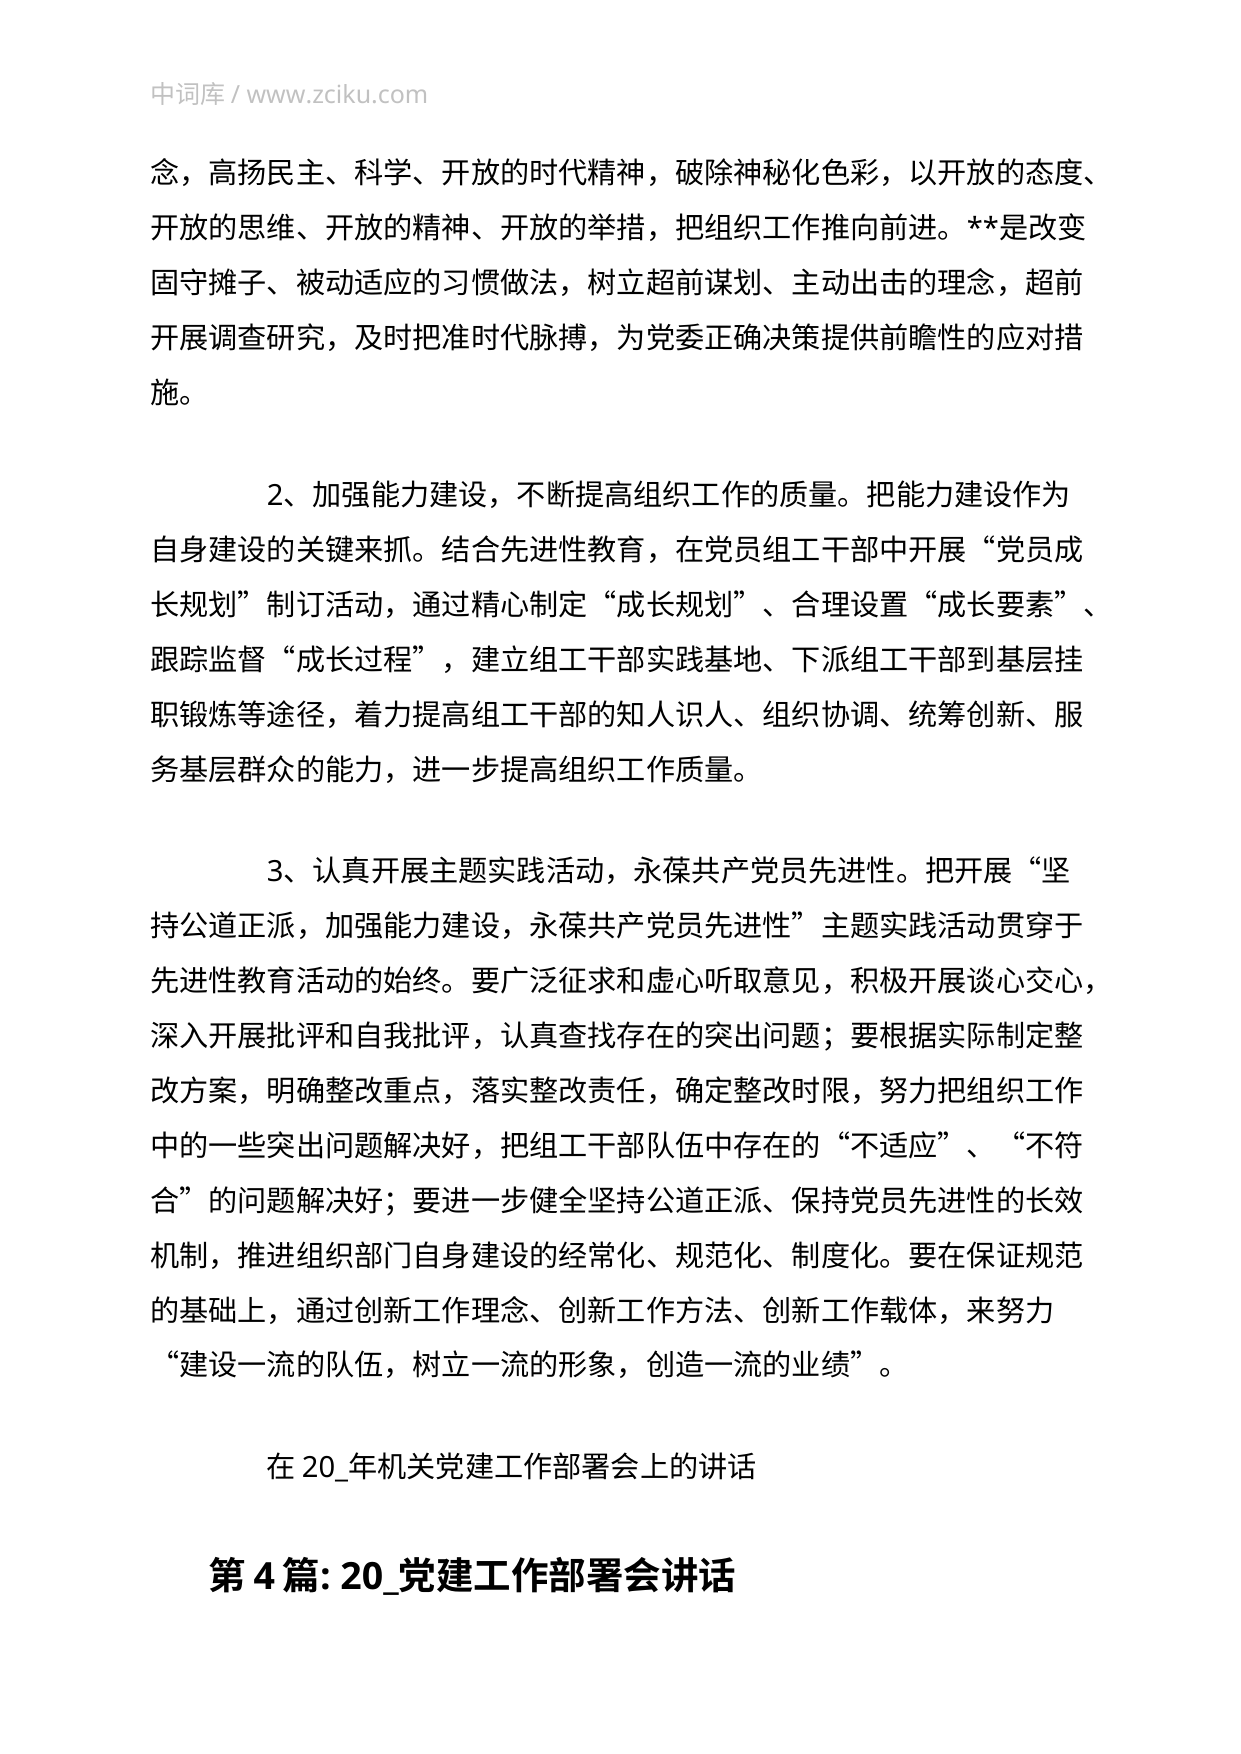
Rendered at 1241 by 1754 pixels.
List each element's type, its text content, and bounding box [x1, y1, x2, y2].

text 2、加强能力建设，不断提高组织工作的质量。把能力建设作为自身建设的关键来抓。结合先进性教育，在党员组工干部中开展“党员成长规划”制订活动，通过精心制定“成长规划”、合理设置“成长要素”、跟踪监督“成长过程”，建立组工干部实践基地、下派组工干部到基层挂职锻炼等途径，着力提高组工干部的知人识人、组织协调、统筹创新、服务基层群众的能力，进一步提高组织工作质量。 [150, 471, 1090, 788]
text 3、认真开展主题实践活动，永葆共产党员先进性。把开展“坚持公道正派，加强能力建设，永葆共产党员先进性”主题实践活动贯穿于先进性教育活动的始终。要广泛征求和虚心听取意见，积极开展谈心交心，深入开展批评和自我批评，认真查找存在的突出问题；要根据实际制定整改方案，明确整改重点，落实整改责任，确定整改时限，努力把组织工作中的一些突出问题解决好，把组工干部队伍中存在的“不适应”、“不符合”的问题解决好；要进一步健全坚持公道正派、保持党员先进性的长效机制，推进组织部门自身建设的经常化、规范化、制度化。要在保证规范的基础上，通过创新工作理念、创新工作方法、创新工作载体，来努力“建设一流的队伍，树立一流的形象，创造一流的业绩”。 [150, 848, 1090, 1384]
text 在20_年机关党建工作部署会上的讲话 [150, 1444, 1090, 1486]
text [150, 150, 1090, 412]
text 第4篇: 20_党建工作部署会讲话 [150, 1546, 1090, 1600]
